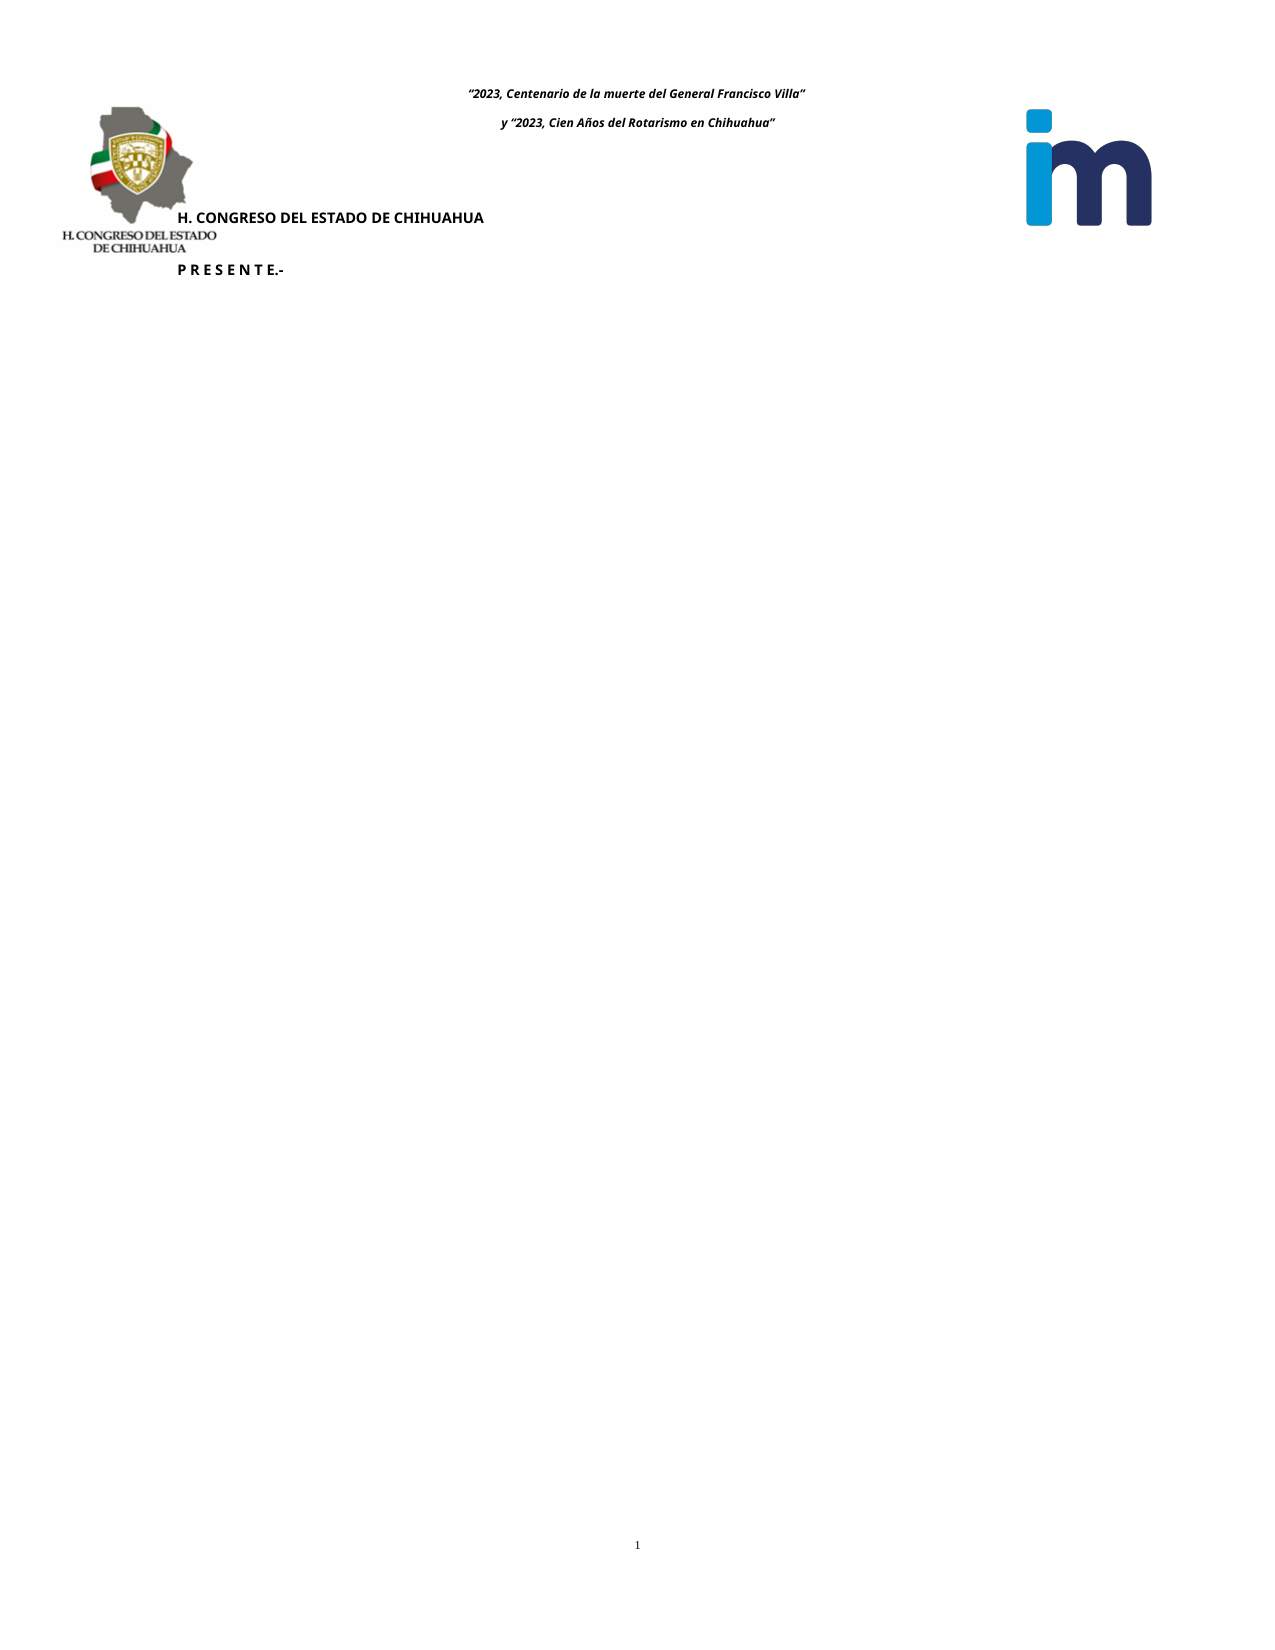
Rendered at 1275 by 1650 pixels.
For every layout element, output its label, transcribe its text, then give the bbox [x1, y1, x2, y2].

picture [1018, 97, 1160, 238]
text P R E S E N T E.- [177, 245, 1098, 279]
text H. CONGRESO DEL ESTADO DE CHIHUAHUA [177, 194, 1098, 228]
picture [52, 97, 227, 265]
